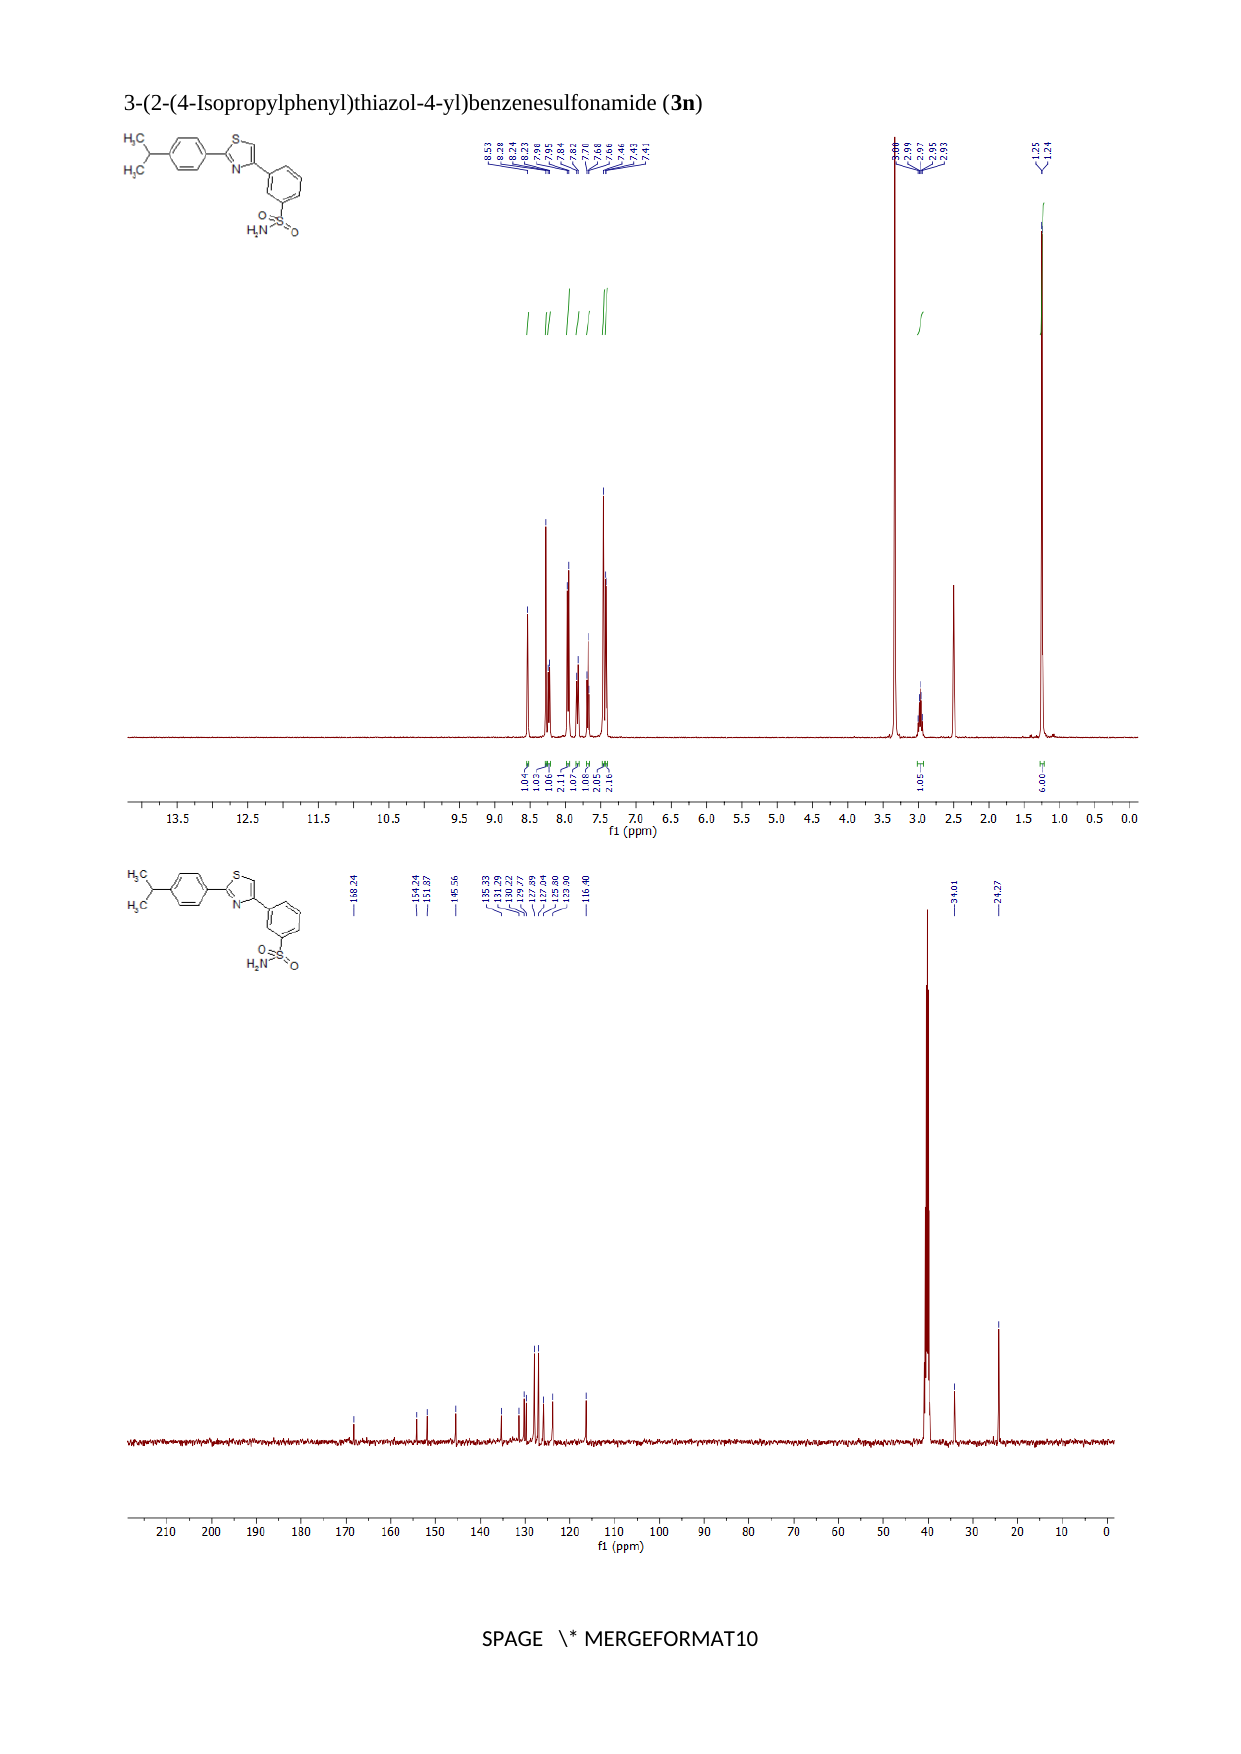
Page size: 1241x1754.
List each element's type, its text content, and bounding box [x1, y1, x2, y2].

picture [118, 128, 1147, 847]
picture [118, 860, 1123, 1561]
text 3-(2-(4-Isopropylphenyl)thiazol-4-yl)benzenesulfonamide (3n) [118, 88, 1122, 115]
